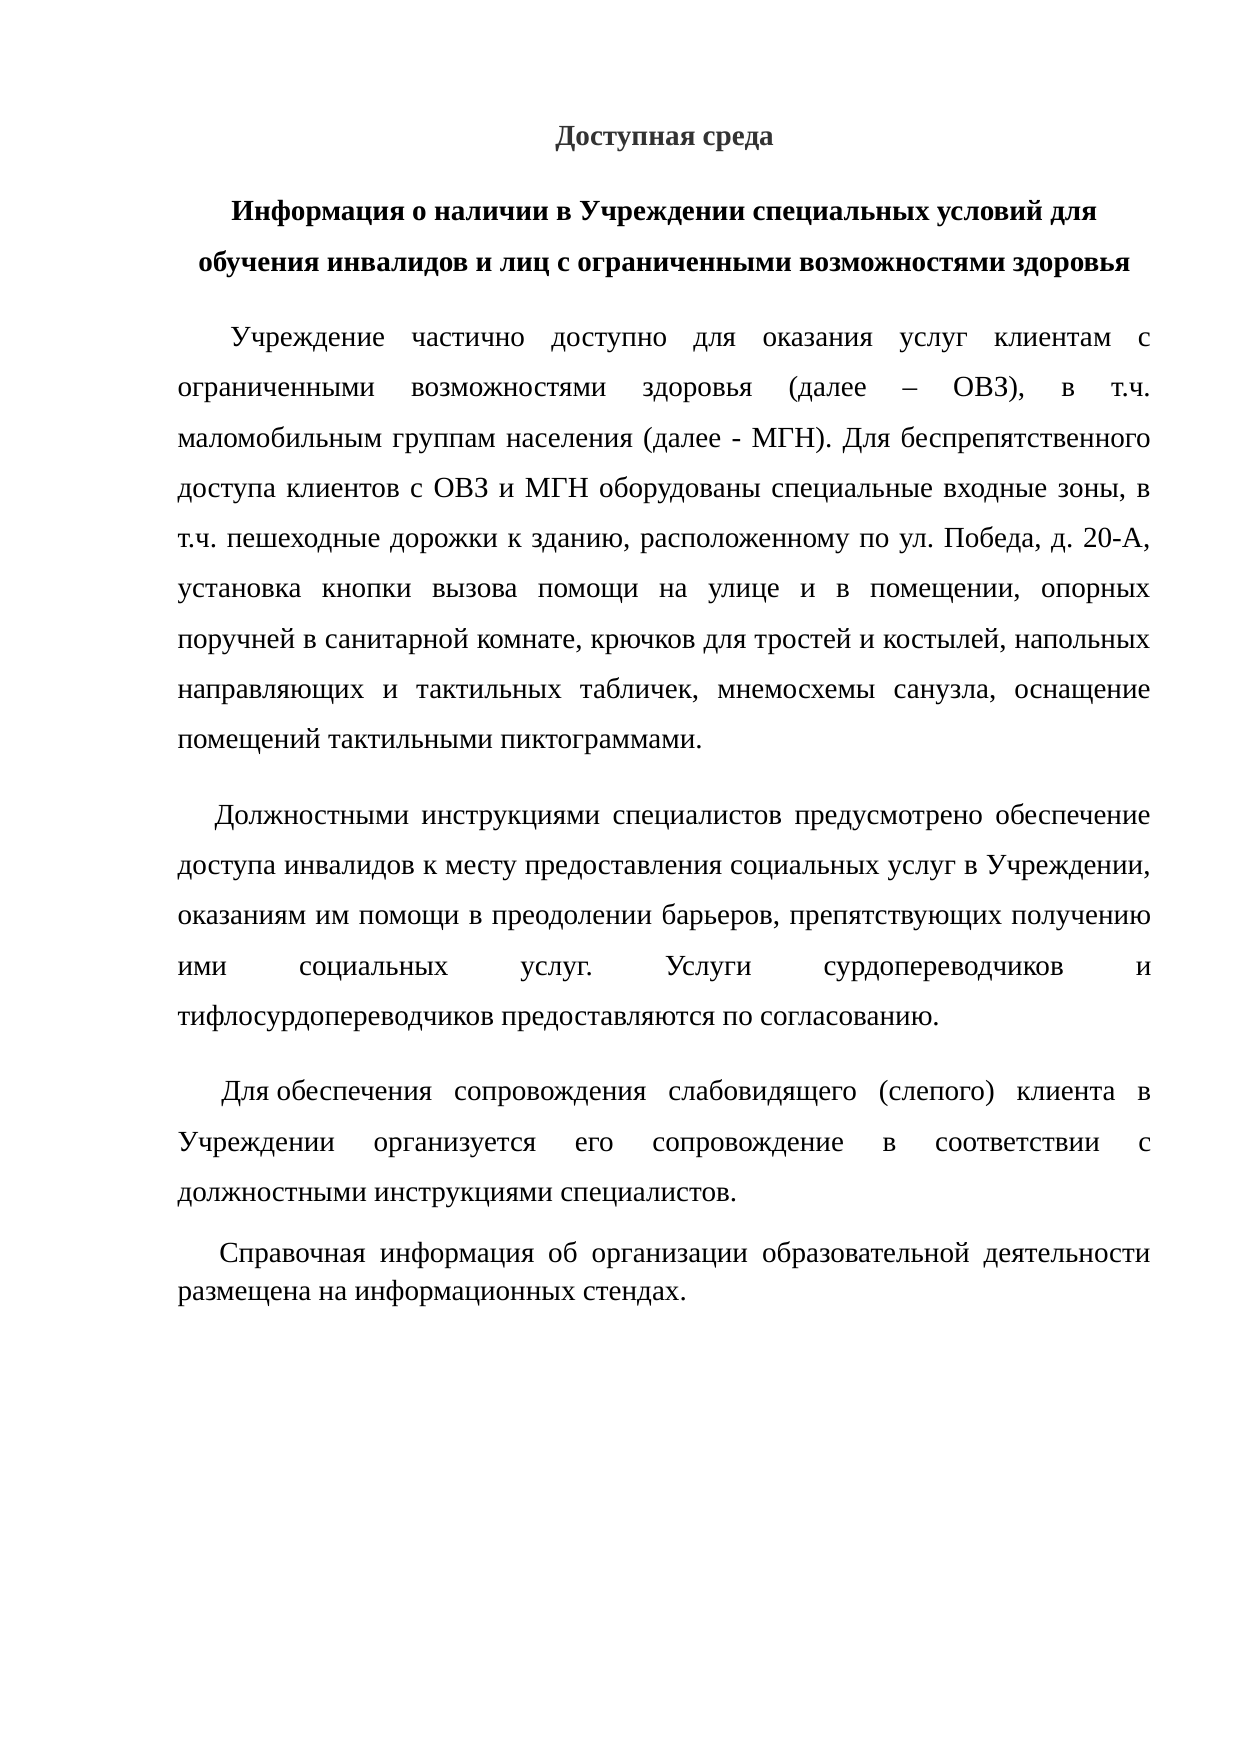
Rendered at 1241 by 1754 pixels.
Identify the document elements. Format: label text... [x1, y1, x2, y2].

text Для обеспечения сопровождения слабовидящего (слепого) клиента в Учреждении организуется его сопровождение в соответствии с должностными инструкциями специалистов. [177, 1073, 1152, 1208]
text Справочная информация об организации образовательной деятельности размещена на информационных стендах. [177, 1235, 1152, 1307]
text Информация о наличии в Учреждении специальных условий для обучения инвалидов и лиц с ограниченными возможностями здоровья [177, 193, 1152, 277]
text Должностными инструкциями специалистов предусмотрено обеспечение доступа инвалидов к месту предоставления социальных услуг в Учреждении, оказаниям им помощи в преодолении барьеров, препятствующих получению ими социальных услуг. Услуги сурдопереводчиков и тифлосурдопереводчиков предоставляются по согласованию. [177, 797, 1152, 1032]
text Доступная среда [177, 118, 1152, 152]
text Учреждение частично доступно для оказания услуг клиентам с ограниченными возможностями здоровья (далее – ОВЗ), в т.ч. маломобильным группам населения (далее - МГН). Для беспрепятственного доступа клиентов с ОВЗ и МГН оборудованы специальные входные зоны, в т.ч. пешеходные дорожки к зданию, расположенному по ул. Победа, д. 20-А, установка кнопки вызова помощи на улице и в помещении, опорных поручней в санитарной комнате, крючков для тростей и костылей, напольных направляющих и тактильных табличек, мнемосхемы санузла, оснащение помещений тактильными пиктограммами. [177, 319, 1152, 755]
